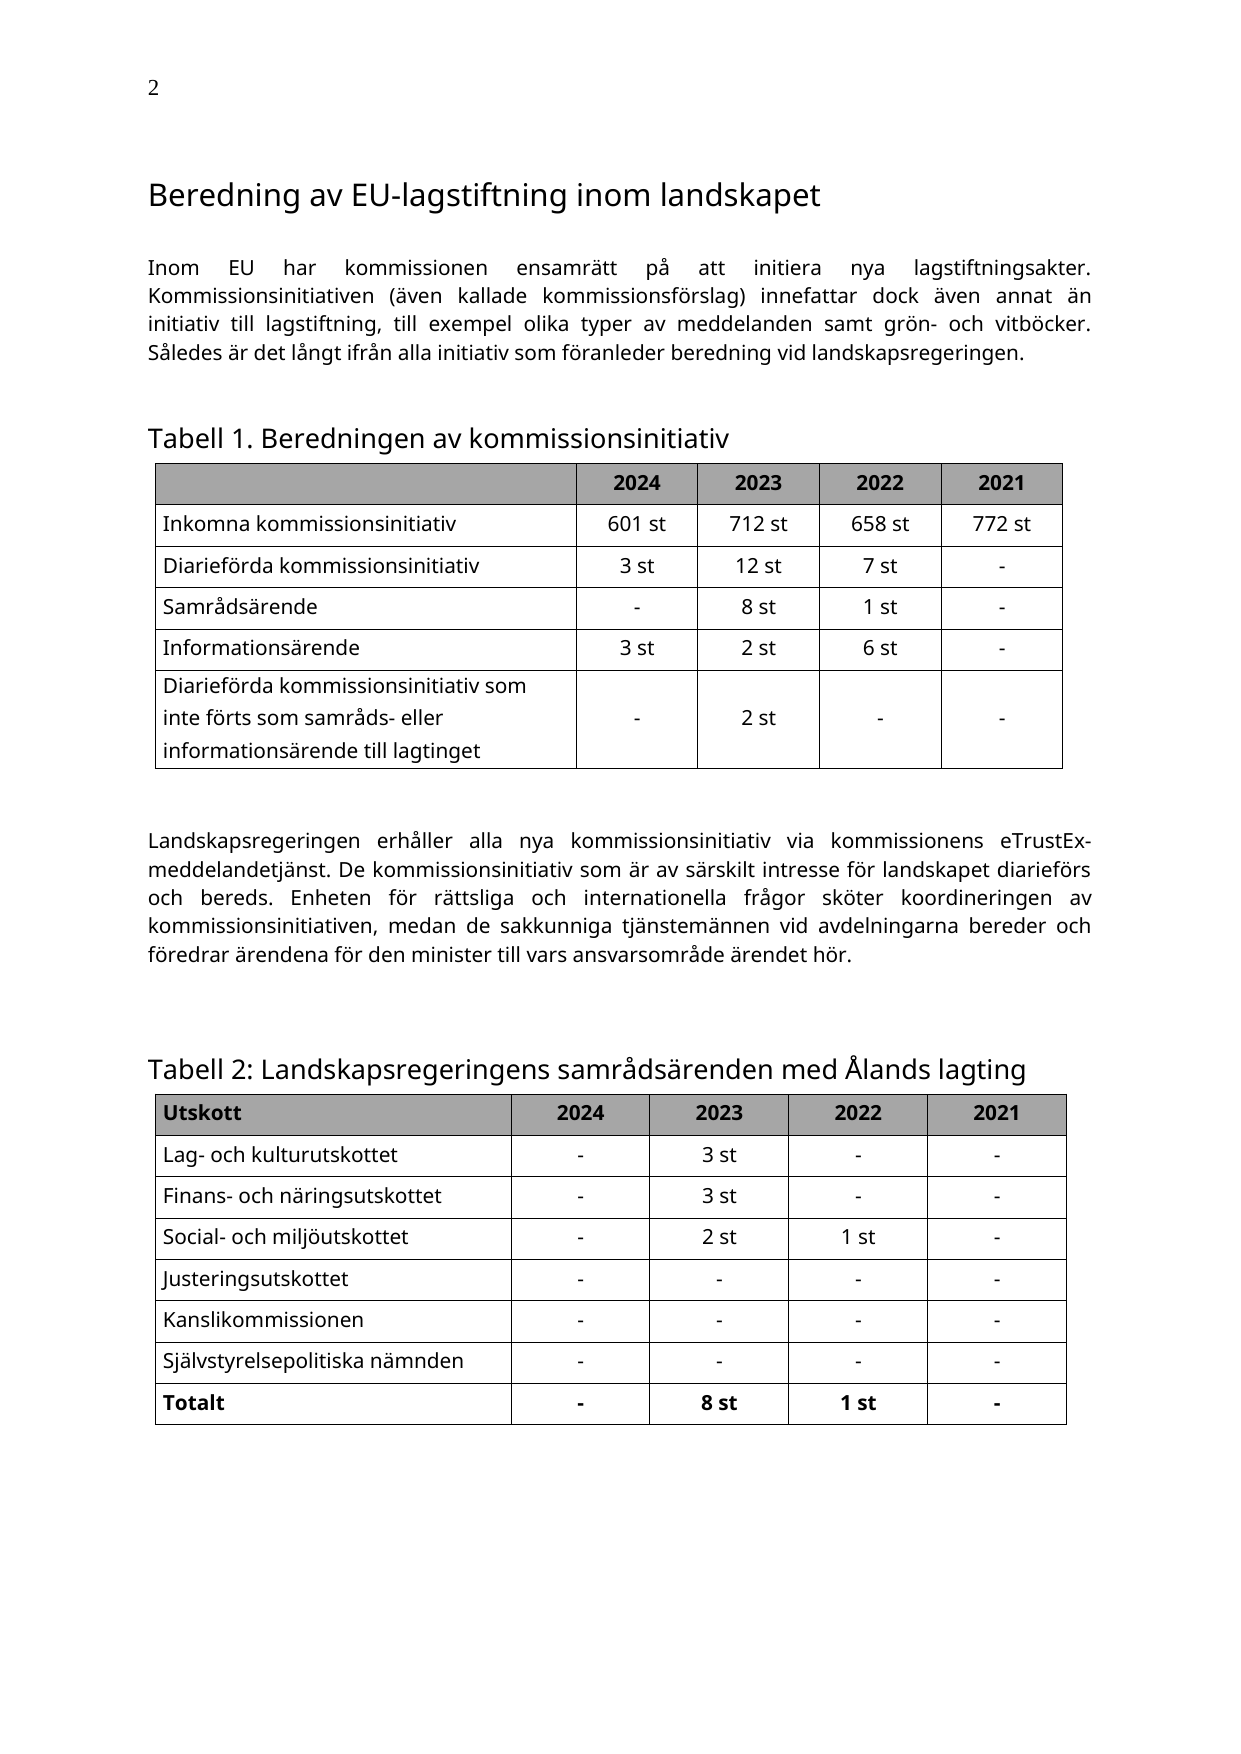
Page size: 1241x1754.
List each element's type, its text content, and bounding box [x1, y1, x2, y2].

table_cell Diarieförda kommissionsinitiativ som inte förts som samråds- eller informationsärende till lagtinget [156, 671, 576, 768]
table_header 2023 [698, 464, 819, 504]
table_cell - [650, 1343, 788, 1383]
table_cell - [942, 671, 1062, 768]
subtitle Tabell 1. Beredningen av kommissionsinitiativ [148, 420, 1093, 457]
table_header 2022 [789, 1095, 927, 1135]
table_header 2021 [928, 1095, 1066, 1135]
table_cell - [512, 1260, 649, 1300]
table_header 2024 [577, 464, 697, 504]
table_header 2021 [942, 464, 1062, 504]
table_cell - [928, 1260, 1066, 1300]
subtitle Beredning av EU-lagstiftning inom landskapet [148, 173, 1093, 215]
table_cell - [789, 1136, 927, 1176]
table_cell - [512, 1301, 649, 1342]
table_cell 3 st [650, 1177, 788, 1217]
table_cell Finans- och näringsutskottet [156, 1177, 511, 1217]
table_cell Inkomna kommissionsinitiativ [156, 505, 576, 546]
table_cell - [928, 1301, 1066, 1342]
table_cell 8 st [698, 588, 819, 628]
table_cell Kanslikommissionen [156, 1301, 511, 1342]
table_cell 2 st [650, 1219, 788, 1259]
table_cell Självstyrelsepolitiska nämnden [156, 1343, 511, 1383]
table_cell - [789, 1260, 927, 1300]
table_cell - [942, 547, 1062, 587]
table_cell - [789, 1177, 927, 1217]
table_cell 3 st [577, 547, 697, 587]
table_cell - [928, 1177, 1066, 1217]
table_cell 12 st [698, 547, 819, 587]
table_cell 1 st [820, 588, 941, 628]
table_cell Diarieförda kommissionsinitiativ [156, 547, 576, 587]
table_cell - [512, 1136, 649, 1176]
table_header 2023 [650, 1095, 788, 1135]
table_header 2022 [820, 464, 941, 504]
text Landskapsregeringen erhåller alla nya kommissionsinitiativ via kommissionens eTrustEx-meddelandetjänst. De kommissionsinitiativ som är av särskilt intresse för landskapet diarieförs och bereds. Enheten för rättsliga och internationella frågor sköter koordineringen av kommissionsinitiativen, medan de sakkunniga tjänstemännen vid avdelningarna bereder och föredrar ärendena för den minister till vars ansvarsområde ärendet hör. [148, 826, 1093, 968]
table_cell Totalt [156, 1384, 511, 1424]
table_cell 6 st [820, 630, 941, 670]
table_cell 8 st [650, 1384, 788, 1424]
table_cell 1 st [789, 1219, 927, 1259]
table_cell 7 st [820, 547, 941, 587]
table_header 2024 [512, 1095, 649, 1135]
table_cell - [512, 1343, 649, 1383]
table_cell 2 st [698, 630, 819, 670]
table_cell - [928, 1219, 1066, 1259]
table_cell 3 st [577, 630, 697, 670]
table_cell - [512, 1177, 649, 1217]
table_cell - [577, 671, 697, 768]
table_cell 601 st [577, 505, 697, 546]
table_cell - [928, 1384, 1066, 1424]
table_cell 712 st [698, 505, 819, 546]
table_cell 772 st [942, 505, 1062, 546]
table_cell 2 st [698, 671, 819, 768]
table_cell - [789, 1301, 927, 1342]
table_cell - [577, 588, 697, 628]
table_cell Samrådsärende [156, 588, 576, 628]
table_cell - [928, 1136, 1066, 1176]
table_header Utskott [156, 1095, 511, 1135]
table_cell 1 st [789, 1384, 927, 1424]
table_cell Lag- och kulturutskottet [156, 1136, 511, 1176]
table_cell - [942, 630, 1062, 670]
table_cell - [512, 1219, 649, 1259]
table_cell - [789, 1343, 927, 1383]
table_cell Social- och miljöutskottet [156, 1219, 511, 1259]
table_cell - [942, 588, 1062, 628]
table_cell Informationsärende [156, 630, 576, 670]
table_cell 658 st [820, 505, 941, 546]
text Inom EU har kommissionen ensamrätt på att initiera nya lagstiftningsakter. Kommissionsinitiativen (även kallade kommissionsförslag) innefattar dock även annat än initiativ till lagstiftning, till exempel olika typer av meddelanden samt grön- och vitböcker. Således är det långt ifrån alla initiativ som föranleder beredning vid landskapsregeringen. [148, 253, 1093, 366]
table_cell - [928, 1343, 1066, 1383]
table_cell - [650, 1260, 788, 1300]
table_header [156, 464, 576, 504]
table_cell - [820, 671, 941, 768]
table_cell Justeringsutskottet [156, 1260, 511, 1300]
table_cell - [512, 1384, 649, 1424]
subtitle Tabell 2: Landskapsregeringens samrådsärenden med Ålands lagting [148, 1050, 1093, 1087]
table_cell - [650, 1301, 788, 1342]
table_cell 3 st [650, 1136, 788, 1176]
